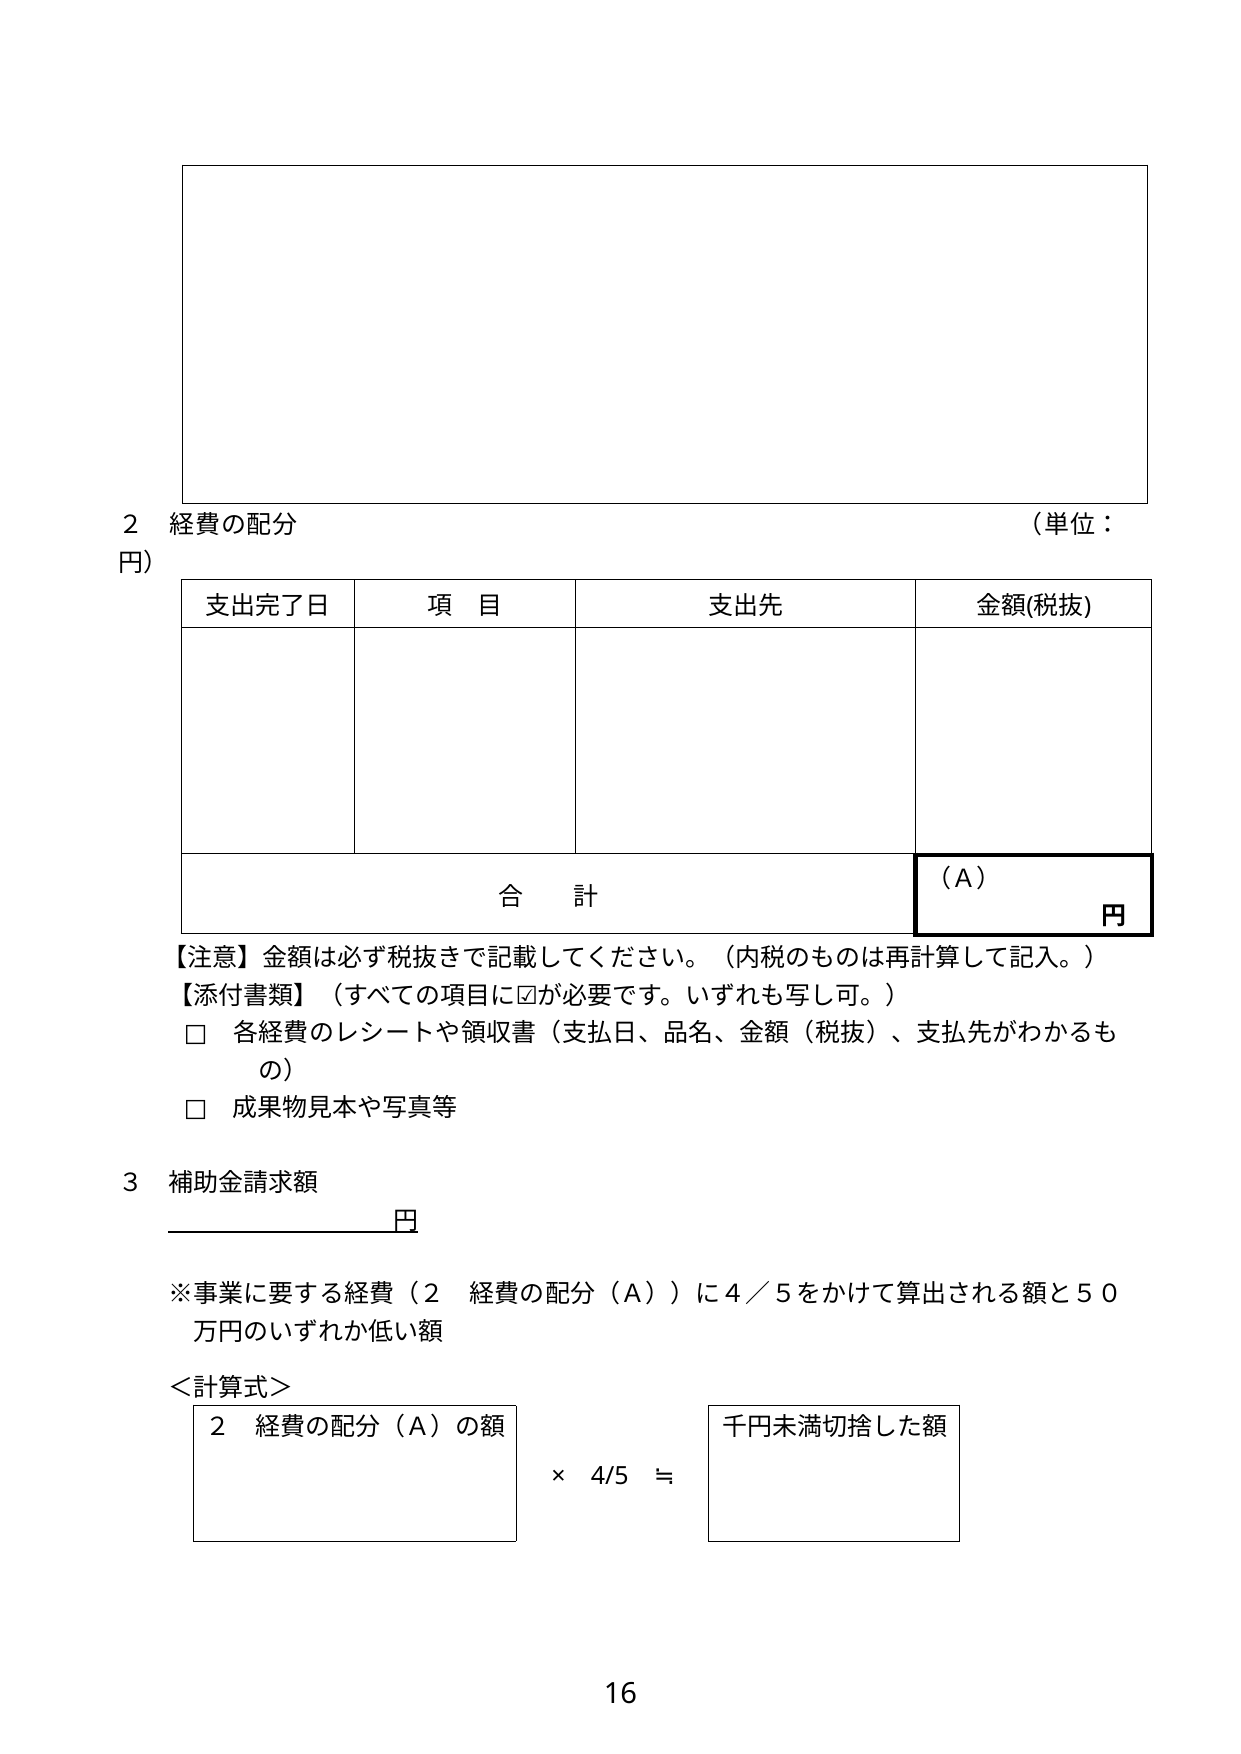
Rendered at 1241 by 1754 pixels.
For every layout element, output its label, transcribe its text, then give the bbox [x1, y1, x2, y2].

table_cell [576, 628, 915, 853]
table_header 支出完了日 [182, 580, 354, 627]
table_header 項 目 [355, 580, 575, 627]
table_cell （Ａ） 円 [918, 857, 1150, 932]
table_header 支出先 [576, 580, 915, 627]
text ３ 補助金請求額 [118, 1162, 1122, 1199]
text ＜計算式＞ [118, 1367, 1122, 1404]
table_cell [916, 628, 1151, 853]
table_header 金額(税抜) [916, 580, 1151, 627]
table_cell [355, 628, 575, 853]
table_header 千円未満切捨した額 [709, 1406, 959, 1443]
text 円 [118, 1199, 1122, 1237]
table_cell [183, 166, 1147, 503]
table_cell [194, 1444, 516, 1541]
table_cell 合 計 [182, 854, 913, 932]
text 【添付書類】（すべての項目に☑が必要です。いずれも写し可。） [118, 974, 1122, 1012]
table_header ２ 経費の配分（Ａ）の額 [194, 1406, 516, 1443]
table_cell [182, 628, 354, 853]
table_header × 4/5 ≒ [517, 1406, 708, 1541]
table_cell [709, 1444, 959, 1541]
text □ 各経費のレシートや領収書（支払日、品名、金額（税抜）、支払先がわかるもの） [184, 1012, 1122, 1087]
text 【注意】金額は必ず税抜きで記載してください。（内税のものは再計算して記入。） [162, 937, 1122, 974]
text ２ 経費の配分 （単位：円） [118, 504, 1122, 579]
text ※事業に要する経費（２ 経費の配分（Ａ））に４／５をかけて算出される額と５０万円のいずれか低い額 [118, 1273, 1122, 1348]
text □ 成果物見本や写真等 [184, 1087, 1122, 1124]
